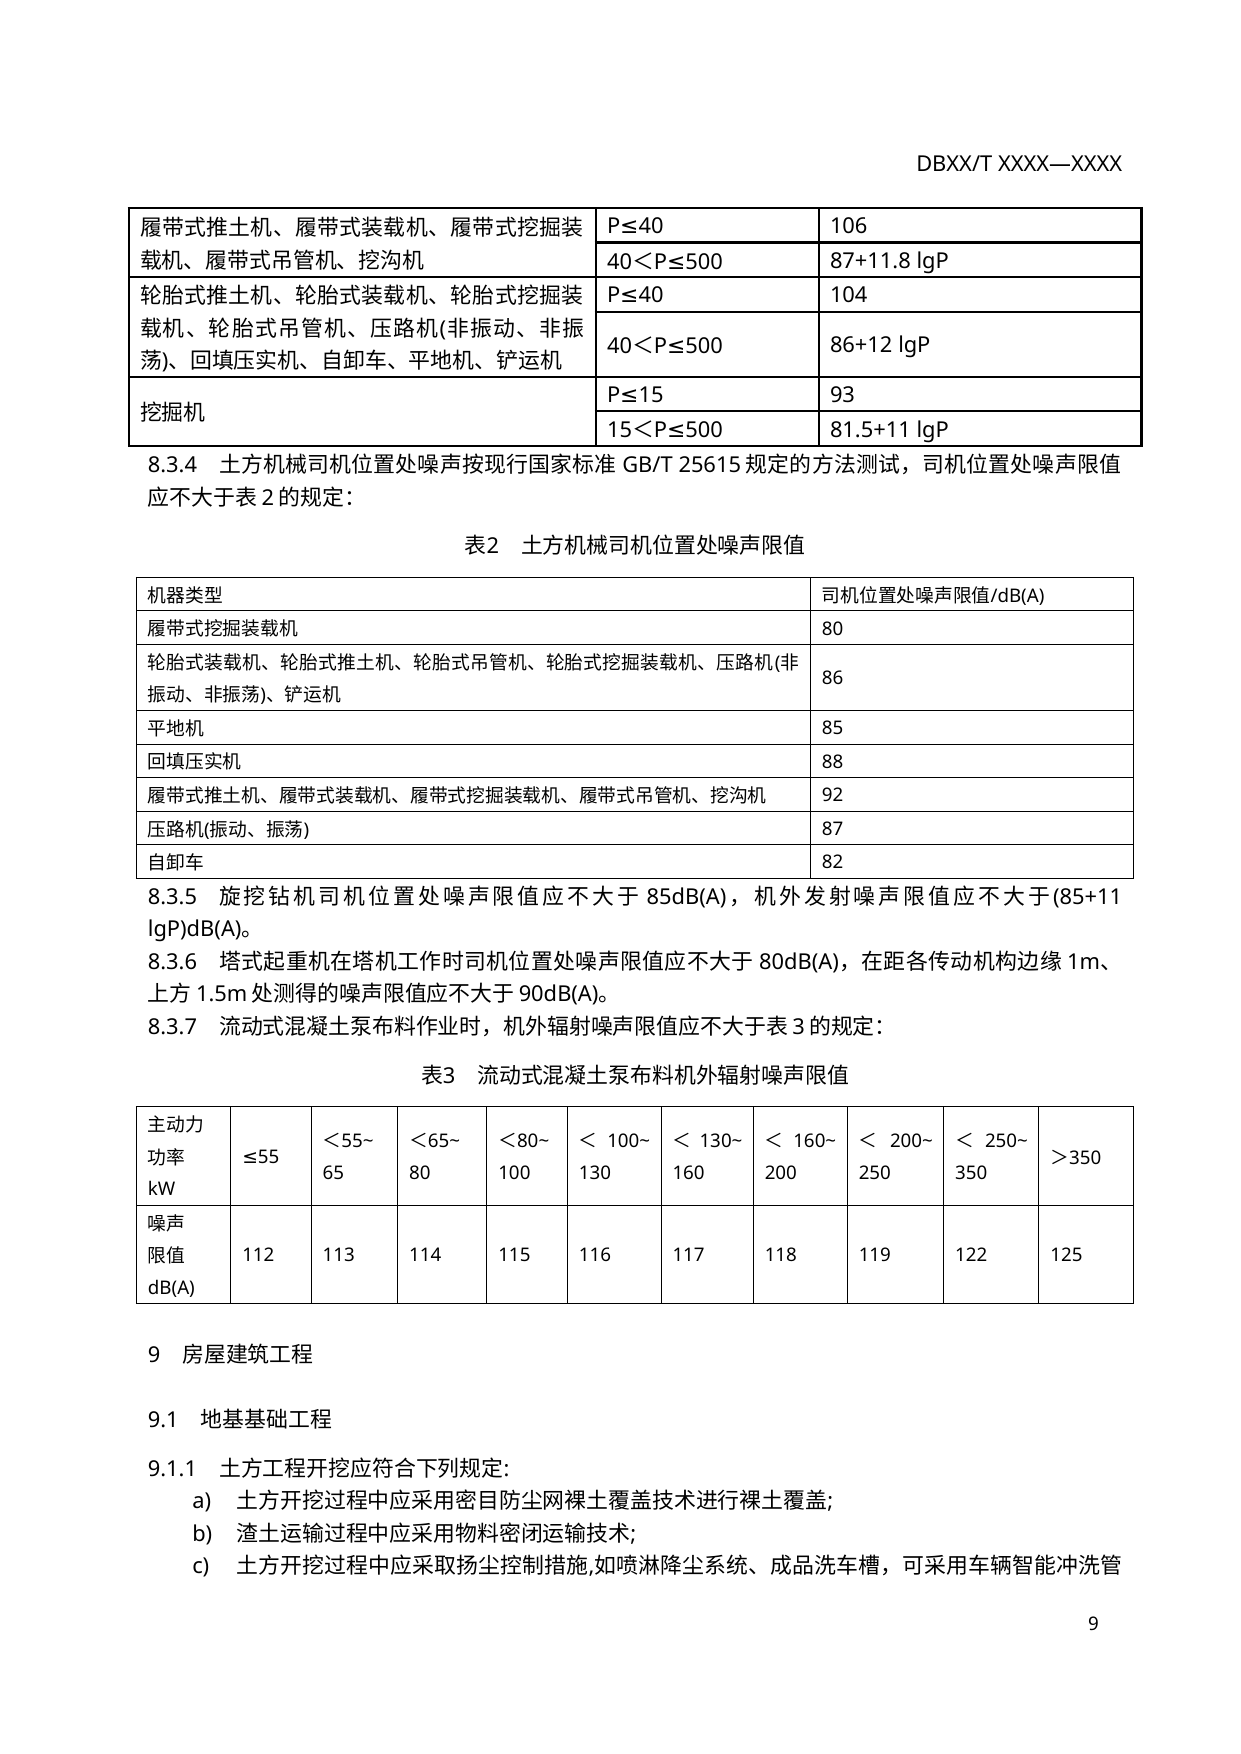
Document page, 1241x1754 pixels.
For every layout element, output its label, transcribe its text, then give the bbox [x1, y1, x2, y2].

table_header ＜65~ 80 [398, 1107, 486, 1205]
table_cell 86 [811, 645, 1133, 710]
table_cell 噪声 限值 dB(A) [137, 1206, 230, 1303]
text 流动式混凝土泵布料作业时，机外辐射噪声限值应不大于表3的规定： [148, 1009, 1122, 1041]
table_cell P≤40 [597, 209, 818, 241]
text 旋挖钻机司机位置处噪声限值应不大于85dB(A)，机外发射噪声限值应不大于(85+11 lgP)dB(A)。 [148, 879, 1122, 944]
table_cell 15＜P≤500 [597, 412, 818, 445]
table_cell 87+11.8 lgP [820, 244, 1140, 276]
table_cell 92 [811, 778, 1133, 811]
table_cell 压路机(振动、振荡) [137, 812, 810, 844]
table_cell 平地机 [137, 711, 810, 743]
table_cell 轮胎式推土机、轮胎式装载机、轮胎式挖掘装载机、轮胎式吊管机、压路机(非振动、非振荡)、回填压实机、自卸车、平地机、铲运机 [130, 278, 595, 376]
list 土方开挖过程中应采用密目防尘网裸土覆盖技术进行裸土覆盖; [192, 1483, 1122, 1516]
text 土方机械司机位置处噪声限值 [148, 528, 1122, 561]
table_cell 117 [662, 1206, 753, 1303]
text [192, 1548, 1122, 1581]
table_cell 112 [231, 1206, 311, 1303]
table_cell 125 [1039, 1206, 1133, 1303]
table_header ＜160~ 200 [754, 1107, 847, 1205]
table_cell 40＜P≤500 [597, 313, 818, 376]
table_header ＜100~ 130 [568, 1107, 661, 1205]
table_cell 回填压实机 [137, 745, 810, 777]
table_header 机器类型 [137, 578, 810, 610]
table_cell 115 [487, 1206, 567, 1303]
table_header ＜55~ 65 [312, 1107, 397, 1205]
table_cell 93 [820, 378, 1140, 410]
table_cell 履带式挖掘装载机 [137, 611, 810, 644]
table_cell 80 [811, 611, 1133, 644]
text 土方工程开挖应符合下列规定: [148, 1451, 1122, 1483]
table_header ＜130~ 160 [662, 1107, 753, 1205]
table_cell 82 [811, 845, 1133, 878]
table_cell 履带式推土机、履带式装载机、履带式挖掘装载机、履带式吊管机、挖沟机 [137, 778, 810, 811]
table_header 司机位置处噪声限值/dB(A) [811, 578, 1133, 610]
text 土方机械司机位置处噪声按现行国家标准GB/T 25615规定的方法测试，司机位置处噪声限值应不大于表2的规定： [148, 447, 1122, 512]
table_header ≤55 [231, 1107, 311, 1205]
table_header ＜250~ 350 [944, 1107, 1038, 1205]
table_cell 116 [568, 1206, 661, 1303]
table_header ＜200~ 250 [848, 1107, 943, 1205]
table_cell 118 [754, 1206, 847, 1303]
table_cell 119 [848, 1206, 943, 1303]
table_cell 40＜P≤500 [597, 244, 818, 276]
table_cell 85 [811, 711, 1133, 743]
table_cell 122 [944, 1206, 1038, 1303]
table_cell P≤40 [597, 278, 818, 311]
table_cell 87 [811, 812, 1133, 844]
table_header ＞350 [1039, 1107, 1133, 1205]
text 房屋建筑工程 [148, 1337, 1122, 1369]
table_cell 履带式推土机、履带式装载机、履带式挖掘装载机、履带式吊管机、挖沟机 [130, 209, 595, 276]
text 渣土运输过程中应采用物料密闭运输技术; [192, 1516, 1122, 1548]
text 地基基础工程 [148, 1402, 1122, 1434]
table_cell 104 [820, 278, 1140, 311]
table_cell 81.5+11 lgP [820, 412, 1140, 445]
table_cell 113 [312, 1206, 397, 1303]
text 塔式起重机在塔机工作时司机位置处噪声限值应不大于80dB(A)，在距各传动机构边缘1m、上方1.5m处测得的噪声限值应不大于90dB(A)。 [148, 944, 1122, 1009]
table_cell 88 [811, 745, 1133, 777]
table_cell 106 [820, 209, 1140, 241]
text 流动式混凝土泵布料机外辐射噪声限值 [148, 1057, 1122, 1090]
table_cell P≤15 [597, 378, 818, 410]
table_cell 86+12 lgP [820, 313, 1140, 376]
table_header 主动力 功率 kW [137, 1107, 230, 1205]
table_cell 挖掘机 [130, 378, 595, 445]
table_header ＜80~ 100 [487, 1107, 567, 1205]
table_cell 自卸车 [137, 845, 810, 878]
table_cell 114 [398, 1206, 486, 1303]
table_cell 轮胎式装载机、轮胎式推土机、轮胎式吊管机、轮胎式挖掘装载机、压路机(非振动、非振荡)、铲运机 [137, 645, 810, 710]
